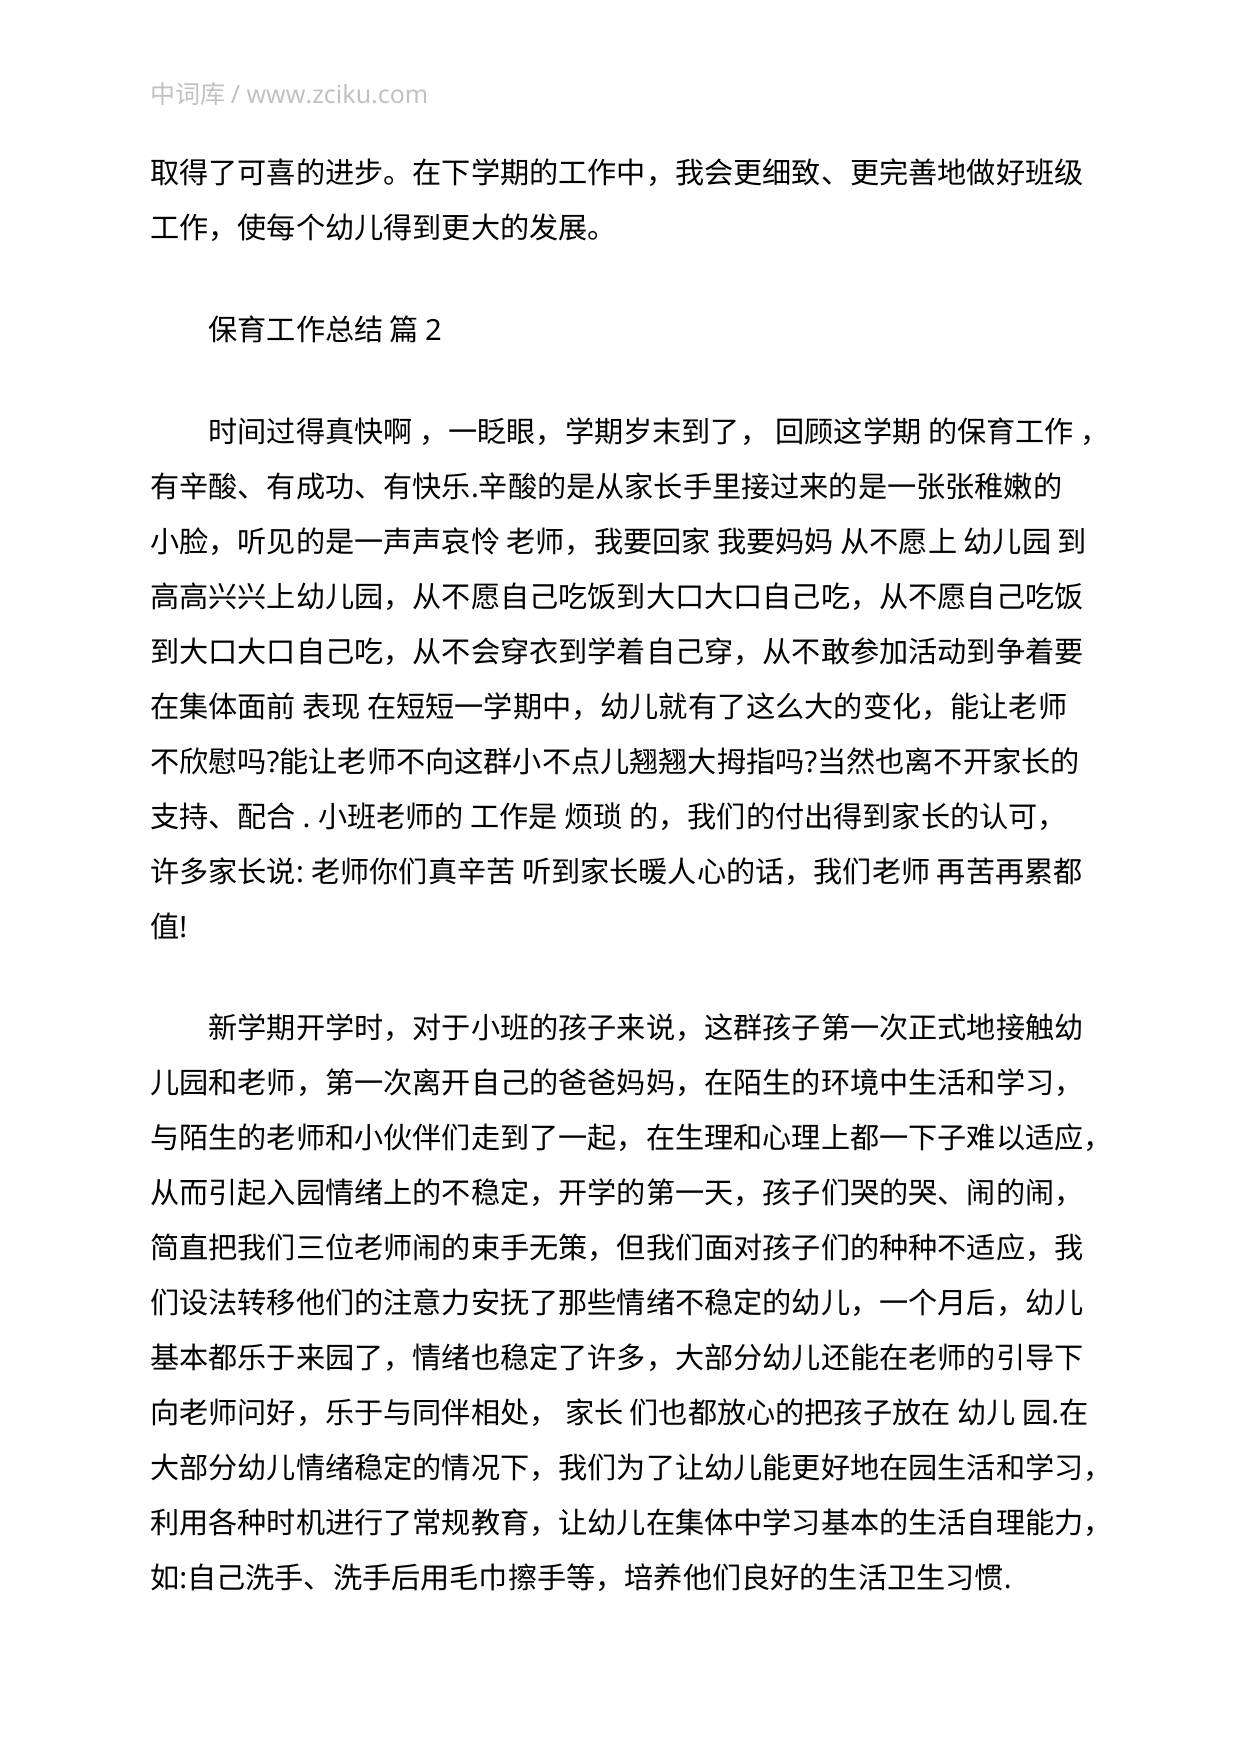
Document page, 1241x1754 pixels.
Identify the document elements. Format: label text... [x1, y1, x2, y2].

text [150, 150, 1090, 247]
text 新学期开学时，对于小班的孩子来说，这群孩子第一次正式地接触幼儿园和老师，第一次离开自己的爸爸妈妈，在陌生的环境中生活和学习，与陌生的老师和小伙伴们走到了一起，在生理和心理上都一下子难以适应，从而引起入园情绪上的不稳定，开学的第一天，孩子们哭的哭、闹的闹，简直把我们三位老师闹的束手无策，但我们面对孩子们的种种不适应，我们设法转移他们的注意力安抚了那些情绪不稳定的幼儿，一个月后，幼儿基本都乐于来园了，情绪也稳定了许多，大部分幼儿还能在老师的引导下向老师问好，乐于与同伴相处， 家长 们也都放心的把孩子放在 幼儿 园.在大部分幼儿情绪稳定的情况下，我们为了让幼儿能更好地在园生活和学习，利用各种时机进行了常规教育，让幼儿在集体中学习基本的生活自理能力，如:自己洗手、洗手后用毛巾擦手等，培养他们良好的生活卫生习惯. [150, 1005, 1090, 1597]
text 时间过得真快啊 ，一眨眼，学期岁末到了， 回顾这学期 的保育工作 ，有辛酸、有成功、有快乐.辛酸的是从家长手里接过来的是一张张稚嫩的小脸，听见的是一声声哀怜 老师，我要回家 我要妈妈 从不愿上 幼儿园 到高高兴兴上幼儿园，从不愿自己吃饭到大口大口自己吃，从不愿自己吃饭到大口大口自己吃，从不会穿衣到学着自己穿，从不敢参加活动到争着要在集体面前 表现 在短短一学期中，幼儿就有了这么大的变化，能让老师不欣慰吗?能让老师不向这群小不点儿翘翘大拇指吗?当然也离不开家长的支持、配合 . 小班老师的 工作是 烦琐 的，我们的付出得到家长的认可，许多家长说: 老师你们真辛苦 听到家长暖人心的话，我们老师 再苦再累都值! [150, 409, 1090, 946]
text 保育工作总结 篇2 [150, 307, 1090, 349]
